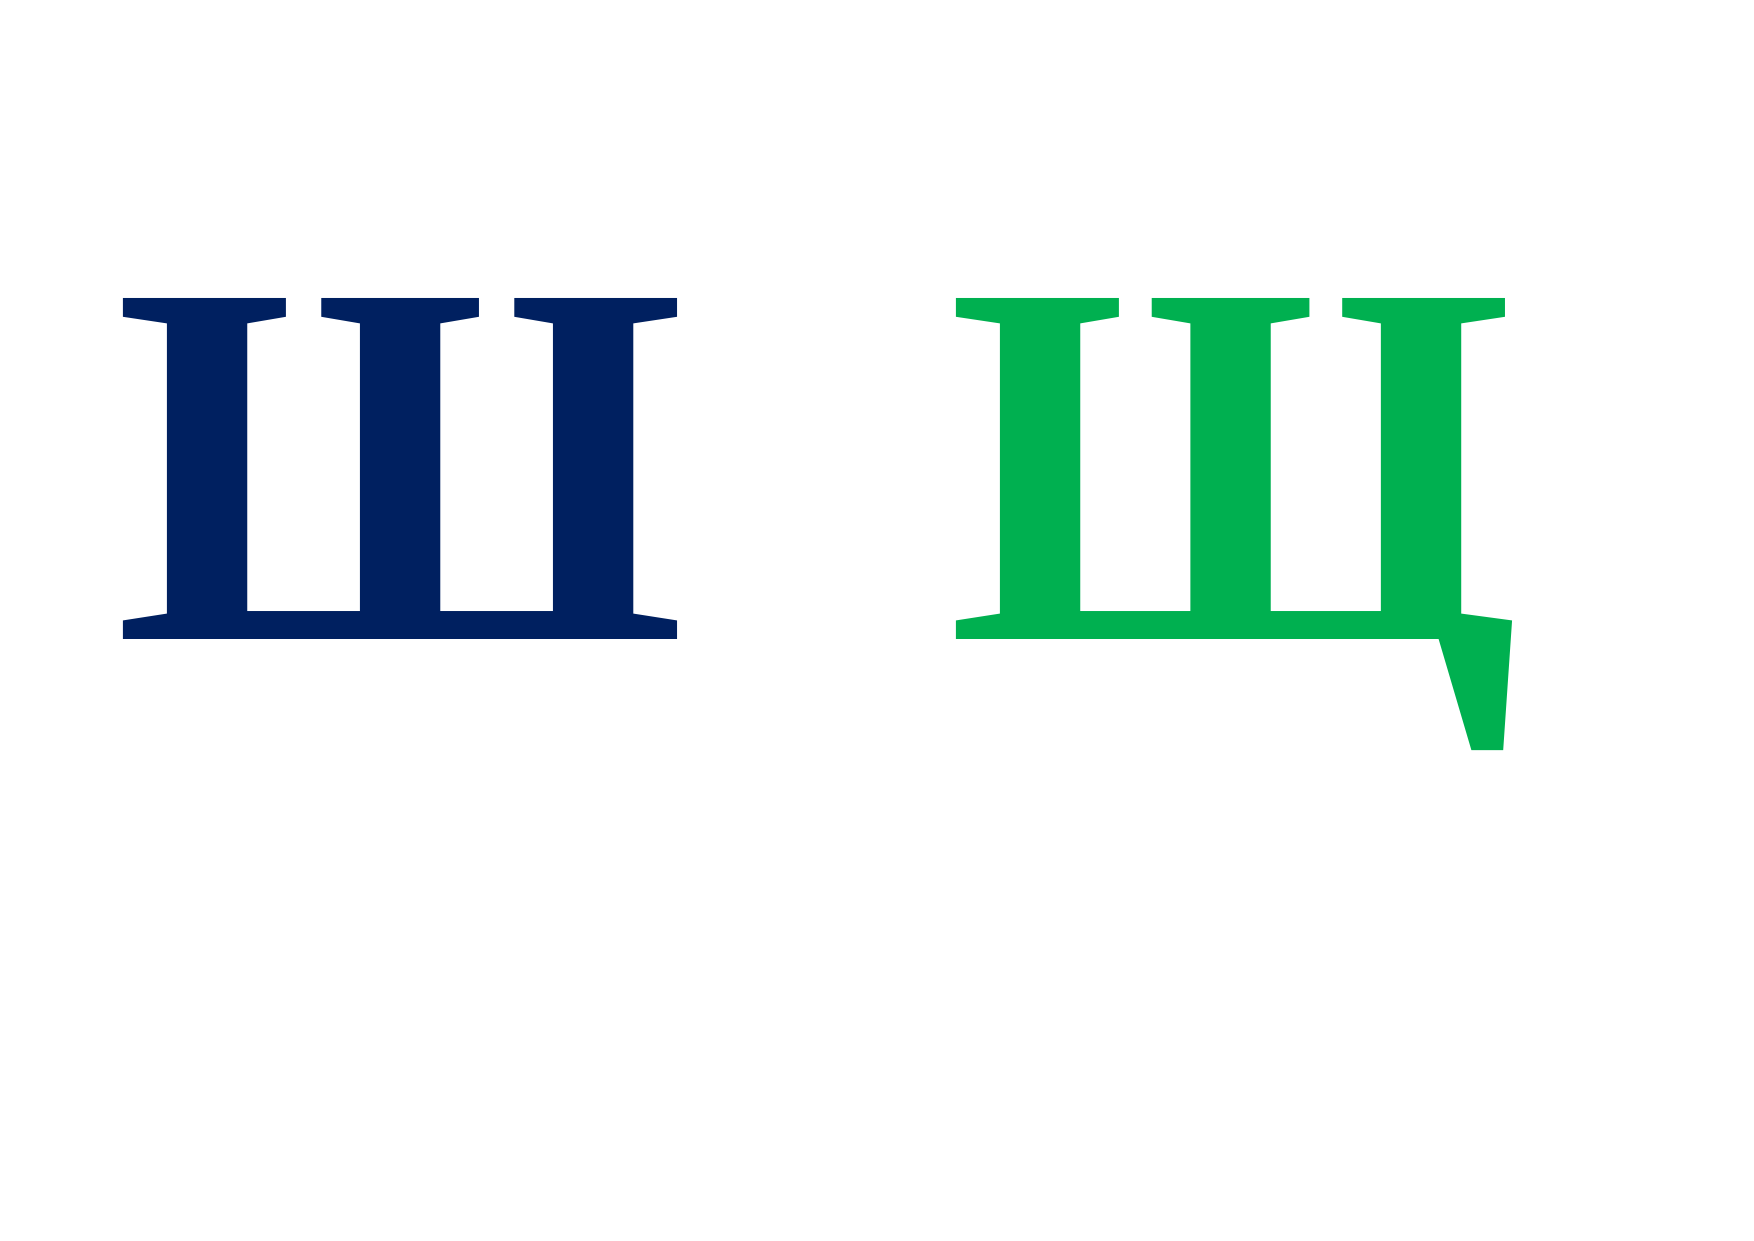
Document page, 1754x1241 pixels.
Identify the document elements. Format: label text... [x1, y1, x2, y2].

text Ш Щ [0, 153, 1728, 752]
